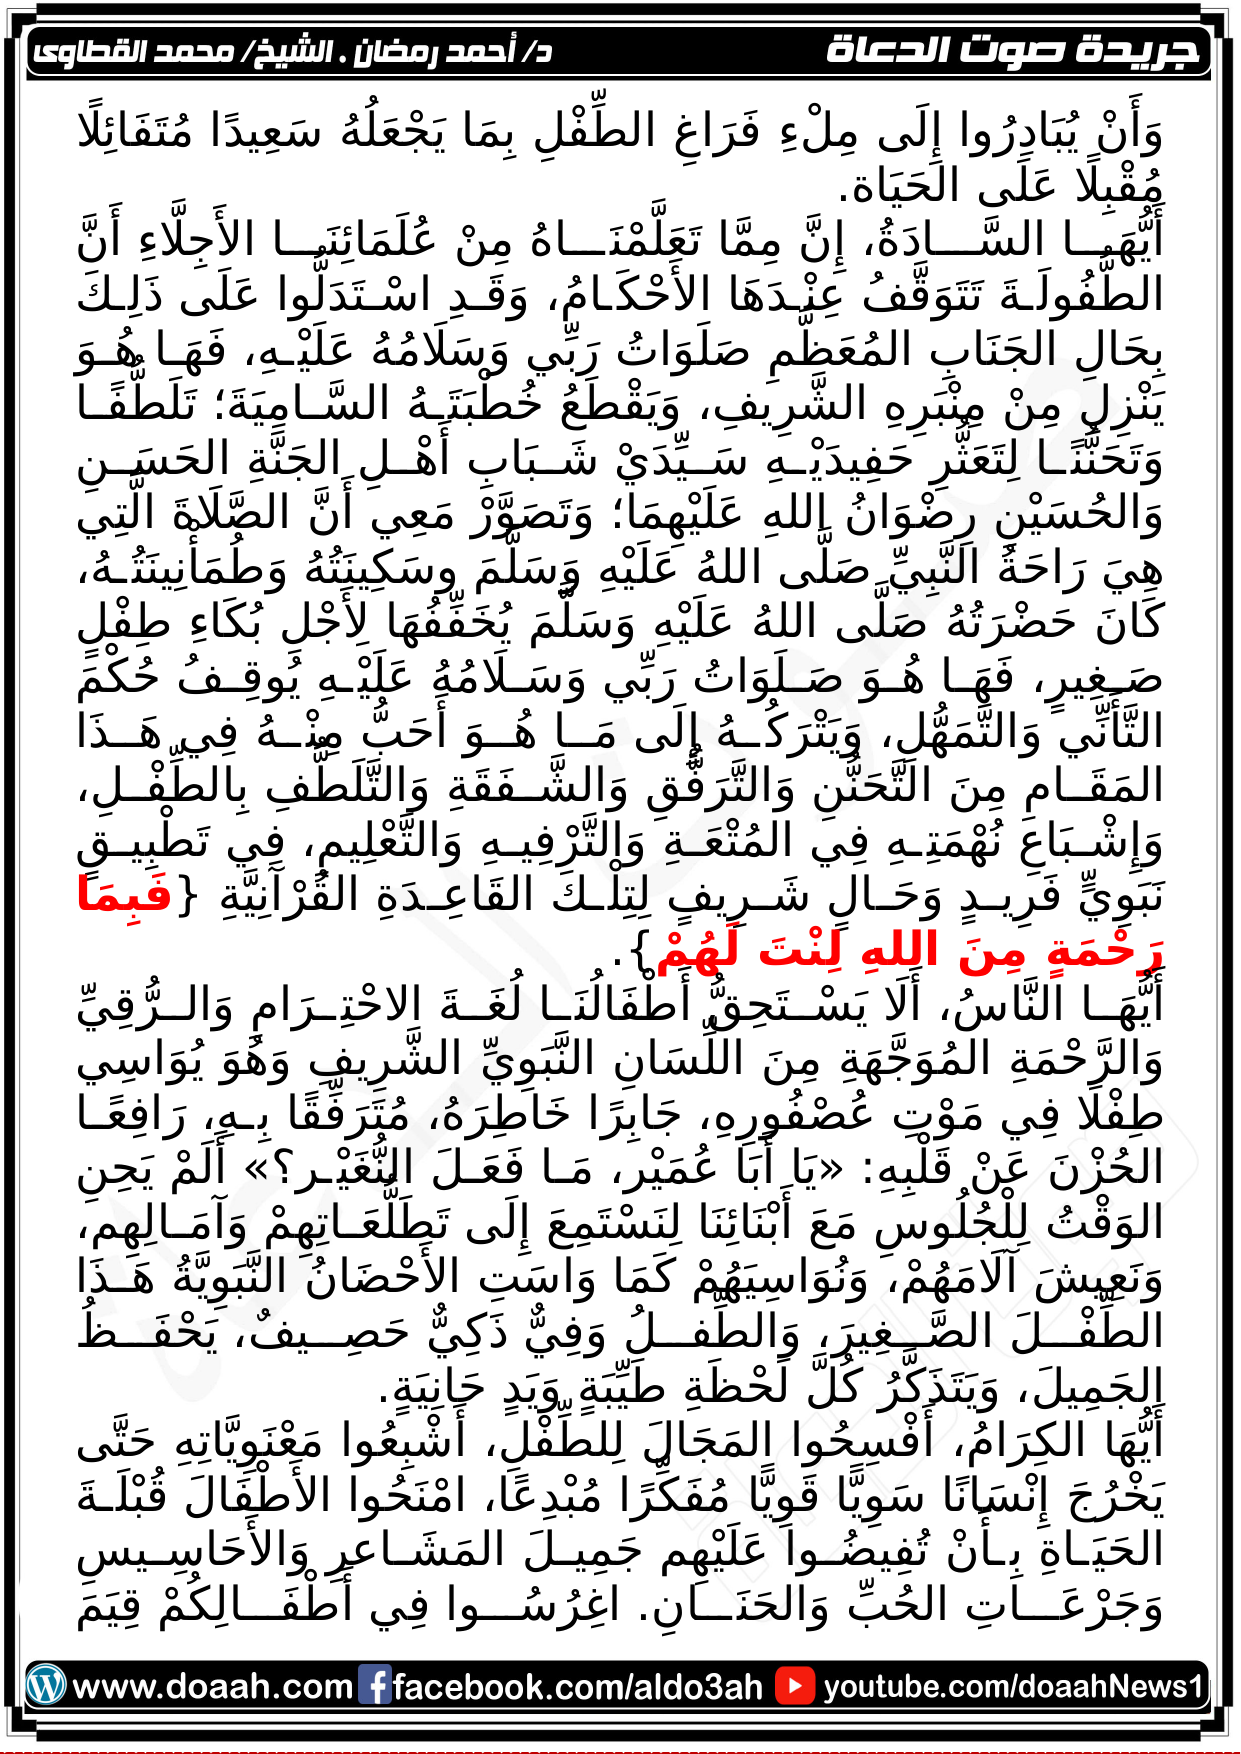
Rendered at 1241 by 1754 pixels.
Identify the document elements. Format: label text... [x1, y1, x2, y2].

picture [0, 0, 1241, 1752]
text أَيُّهَا السَّادَةُ، إِنَّ مِمَّا تَعَلَّمْنَاهُ مِنْ عُلَمَائِنَا الأَجِلَّاءِ أَنَّ الطُّفُولَةَ تَتَوَقَّفُ عِنْدَهَا الأَحْكَامُ، وَقَدِ اسْتَدَلُّوا عَلَى ذَلِكَ بِحَالِ الجَنَابِ المُعَظَّمِ صَلَوَاتُ رَبِّي وَسَلَامُهُ عَلَيْهِ، فَهَا هُوَ يَنْزِلِ مِنْ مِنْبَرِهِ الشَّرِيفِ، وَيَقْطَعُ خُطْبَتَهُ السَّامِيَةَ؛ تَلَطُّفًا وَتَحَنُّنًا لِتَعَثُّرِ حَفِيدَيْهِ سَيِّدَيْ شَبَابِ أَهْلِ الجَنَّةِ الحَسَنِ وَالحُسَيْنِ رِضْوَانُ اللهِ عَلَيْهِمَا؛ وَتَصَوَّرْ مَعِي أَنَّ الصَّلَاةَ الَّتِي هِيَ رَاحَةُ النَّبِيِّ صَلَّى اللهُ عَلَيْهِ وَسَلَّمَ وسَكِينَتُهُ وَطُمَأْنِينَتُهُ، كَانَ حَضْرَتُهُ صَلَّى اللهُ عَلَيْهِ وَسَلَّمَ يُخَفِّفُهَا لِأَجْلِ بُكَاءِ طِفْلٍ صَغِيرٍ، فَهَا هُوَ صَلَوَاتُ رَبِّي وَسَلَامُهُ عَلَيْهِ يُوقِفُ حُكْمَ التَّأَنِّي وَالتَّمَهُّلِ، وَيَتْرَكُهُ إِلَى مَا هُوَ أَحَبُّ مِنْهُ فِي هَذَا المَقَامِ مِنَ التَّحَنُّنِ وَالتَّرَفُّقِ وَالشَّفَقَةِ وَالتَّلَطُّفِ بِالطِّفْلِ، وَإِشْبَاعِ نُهْمَتِهِ فِي المُتْعَةِ وَالتَّرْفِيهِ وَالتَّعْلِيمِ، فِي تَطْبِيقٍ نَبَوِيٍّ فَرِيدٍ وَحَالٍ شَرِيفٍ لِتِلْكَ القَاعِدَةِ القُرْآنِيَّةِ {فَبِمَا رَحْمَةٍ مِنَ اللهِ لِنْتَ لَهُمْ}. [75, 212, 1165, 976]
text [75, 103, 1165, 212]
text أَيُّهَا النَّاسُ، أَلَا يَسْتَحِقُّ أَطْفَالُنَا لُغَةَ الاحْتِرَامِ وَالرُّقِيِّ وَالرَّحْمَةِ المُوَجَّهَةِ مِنَ اللِّسَانِ النَّبَوِيِّ الشَّرِيفِ وَهُوَ يُوَاسِي طِفْلًا فِي مَوْتِ عُصْفُورِهِ، جَابِرًا خَاطِرَهُ، مُتَرَفِّقًا بِهِ، رَافِعًا الحُزْنَ عَنْ قَلْبِهِ: «يَا أَبَا عُمَيْر، مَا فَعَلَ النُّغَيْر؟» أَلَمْ يَحِنِ الوَقْتُ لِلْجُلُوسِ مَعَ أَبْنَائِنَا لِنَسْتَمِعَ إِلَى تَطَلُّعَاتِهِمْ وَآمَالِهِم، وَنَعِيشَ آلَامَهُمْ، وَنُوَاسِيَهُمْ كَمَا وَاسَتِ الأَحْضَانُ النَّبَوِيَّةُ هَذَا الطِّفْلَ الصَّغِيرَ، وَالطِّفلُ وَفِيٌّ ذَكِيٌّ حَصِيفٌ، يَحْفَظُ الجَمِيلَ، وَيَتَذَكَّرُ كُلَّ لَحْظَةِ طَيِّبَةٍ وَيَدٍ حَانِيَةٍ. [75, 976, 1165, 1413]
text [75, 1413, 1165, 1631]
